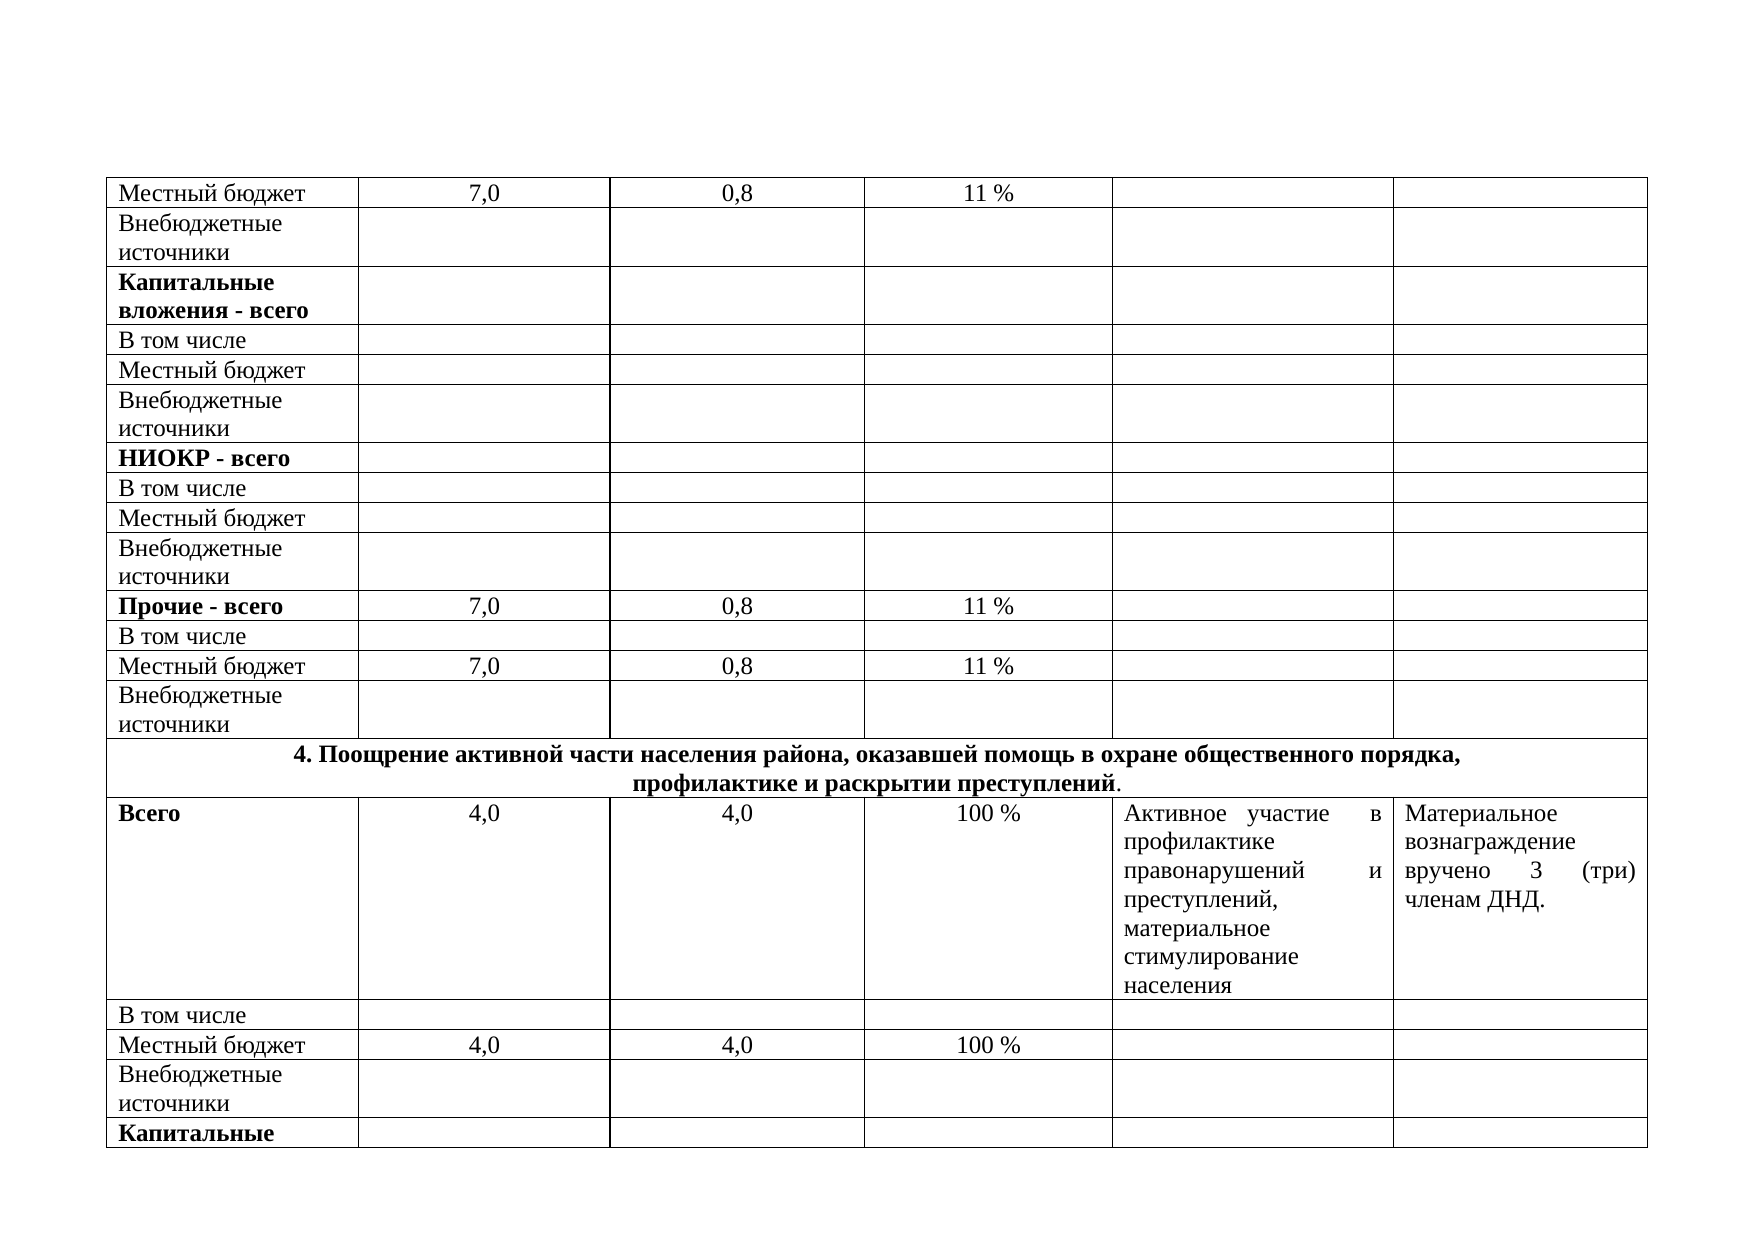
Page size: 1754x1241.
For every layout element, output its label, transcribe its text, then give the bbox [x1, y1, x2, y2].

table_cell [865, 1060, 1112, 1117]
table_cell 0,8 [611, 651, 864, 679]
table_cell [359, 503, 609, 532]
table_cell [611, 1000, 864, 1029]
table_cell 7,0 [359, 178, 609, 207]
table_cell [865, 503, 1112, 532]
table_cell [611, 503, 864, 532]
table_cell Всего [107, 798, 358, 999]
table_cell [1394, 651, 1647, 679]
table_cell [1113, 385, 1393, 442]
table_cell [865, 385, 1112, 442]
table_cell 11 % [865, 178, 1112, 207]
table_cell Местный бюджет [107, 355, 358, 384]
table_cell Внебюджетные источники [107, 681, 358, 738]
table_cell [359, 533, 609, 590]
table_cell [359, 1060, 609, 1117]
table_cell Местный бюджет [107, 178, 358, 207]
table_cell [865, 1118, 1112, 1147]
table_cell [865, 533, 1112, 590]
table_cell 4. Поощрение активной части населения района, оказавшей помощь в охране общественного порядка, профилактике и раскрытии преступлений. [107, 739, 1647, 797]
table_cell [1394, 503, 1647, 532]
table_cell [865, 681, 1112, 738]
table_cell 7,0 [359, 591, 609, 620]
table_cell [865, 473, 1112, 502]
table_cell 0,8 [611, 178, 864, 207]
table_cell [1394, 267, 1647, 324]
table_cell [359, 621, 609, 650]
table_cell [611, 533, 864, 590]
table_cell [865, 1000, 1112, 1029]
table_cell [1394, 443, 1647, 472]
table_cell Капитальные вложения - всего [107, 267, 358, 324]
table_cell [611, 621, 864, 650]
table_cell [1113, 1060, 1393, 1117]
table_cell 4,0 [611, 798, 864, 999]
table_cell [359, 385, 609, 442]
table_cell [359, 208, 609, 266]
table_cell В том числе [107, 1000, 358, 1029]
table_cell [1394, 208, 1647, 266]
table_cell 7,0 [359, 651, 609, 679]
table_cell [359, 681, 609, 738]
table_cell 4,0 [359, 1030, 609, 1058]
table_cell [865, 267, 1112, 324]
table_cell [611, 385, 864, 442]
table_cell [359, 355, 609, 384]
table_cell [1394, 385, 1647, 442]
table_cell [611, 325, 864, 354]
table_cell [1113, 651, 1393, 679]
table_cell [1113, 591, 1393, 620]
table_cell [1394, 325, 1647, 354]
table_cell [865, 621, 1112, 650]
table_cell [1113, 681, 1393, 738]
table_cell [1113, 621, 1393, 650]
table_cell [611, 443, 864, 472]
table_cell [1394, 681, 1647, 738]
table_cell [865, 443, 1112, 472]
table_cell [1394, 1060, 1647, 1117]
table_cell Внебюджетные источники [107, 1060, 358, 1117]
table_cell [611, 355, 864, 384]
table_cell НИОКР - всего [107, 443, 358, 472]
table_cell [1394, 178, 1647, 207]
table_cell [865, 355, 1112, 384]
table_cell 11 % [865, 591, 1112, 620]
table_cell [1113, 355, 1393, 384]
table_cell [1394, 1118, 1647, 1147]
table_cell [359, 473, 609, 502]
table_cell Активное участие в профилактике правонарушений и преступлений, материальное стимулирование населения [1113, 798, 1393, 999]
table_cell [359, 267, 609, 324]
table_cell [1113, 533, 1393, 590]
table_cell В том числе [107, 325, 358, 354]
table_cell [865, 208, 1112, 266]
table_cell [1394, 591, 1647, 620]
table_cell [1113, 178, 1393, 207]
table_cell [1113, 473, 1393, 502]
table_cell 100 % [865, 798, 1112, 999]
table_cell [1394, 621, 1647, 650]
table_cell В том числе [107, 621, 358, 650]
table_cell [611, 473, 864, 502]
table_cell [1113, 1118, 1393, 1147]
table_cell Местный бюджет [107, 503, 358, 532]
table_cell 0,8 [611, 591, 864, 620]
table_cell [1394, 1000, 1647, 1029]
table_cell Внебюджетные источники [107, 533, 358, 590]
table_cell [1394, 473, 1647, 502]
table_cell [611, 1060, 864, 1117]
table_cell 11 % [865, 651, 1112, 679]
table_cell [1394, 1030, 1647, 1058]
table_cell [1394, 355, 1647, 384]
table_cell Местный бюджет [107, 1030, 358, 1058]
table_cell [865, 325, 1112, 354]
table_cell [1113, 325, 1393, 354]
table_cell [611, 208, 864, 266]
table_cell Внебюджетные источники [107, 385, 358, 442]
table_cell [611, 267, 864, 324]
table_cell [359, 1118, 609, 1147]
table_cell [611, 1118, 864, 1147]
table_cell [359, 325, 609, 354]
table_cell [1113, 443, 1393, 472]
table_cell В том числе [107, 473, 358, 502]
table_cell [359, 1000, 609, 1029]
table_cell [359, 443, 609, 472]
table_cell [1394, 533, 1647, 590]
table_cell Прочие - всего [107, 591, 358, 620]
table_cell Внебюджетные источники [107, 208, 358, 266]
table_cell [1113, 267, 1393, 324]
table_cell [107, 1118, 358, 1147]
table_cell 100 % [865, 1030, 1112, 1058]
table_cell 4,0 [359, 798, 609, 999]
table_cell Материальное вознаграждение вручено 3 (три) членам ДНД. [1394, 798, 1647, 999]
table_cell [611, 681, 864, 738]
table_cell [1113, 208, 1393, 266]
table_cell Местный бюджет [107, 651, 358, 679]
table_cell [1113, 503, 1393, 532]
table_cell [1113, 1030, 1393, 1058]
table_cell 4,0 [611, 1030, 864, 1058]
table_cell [1113, 1000, 1393, 1029]
